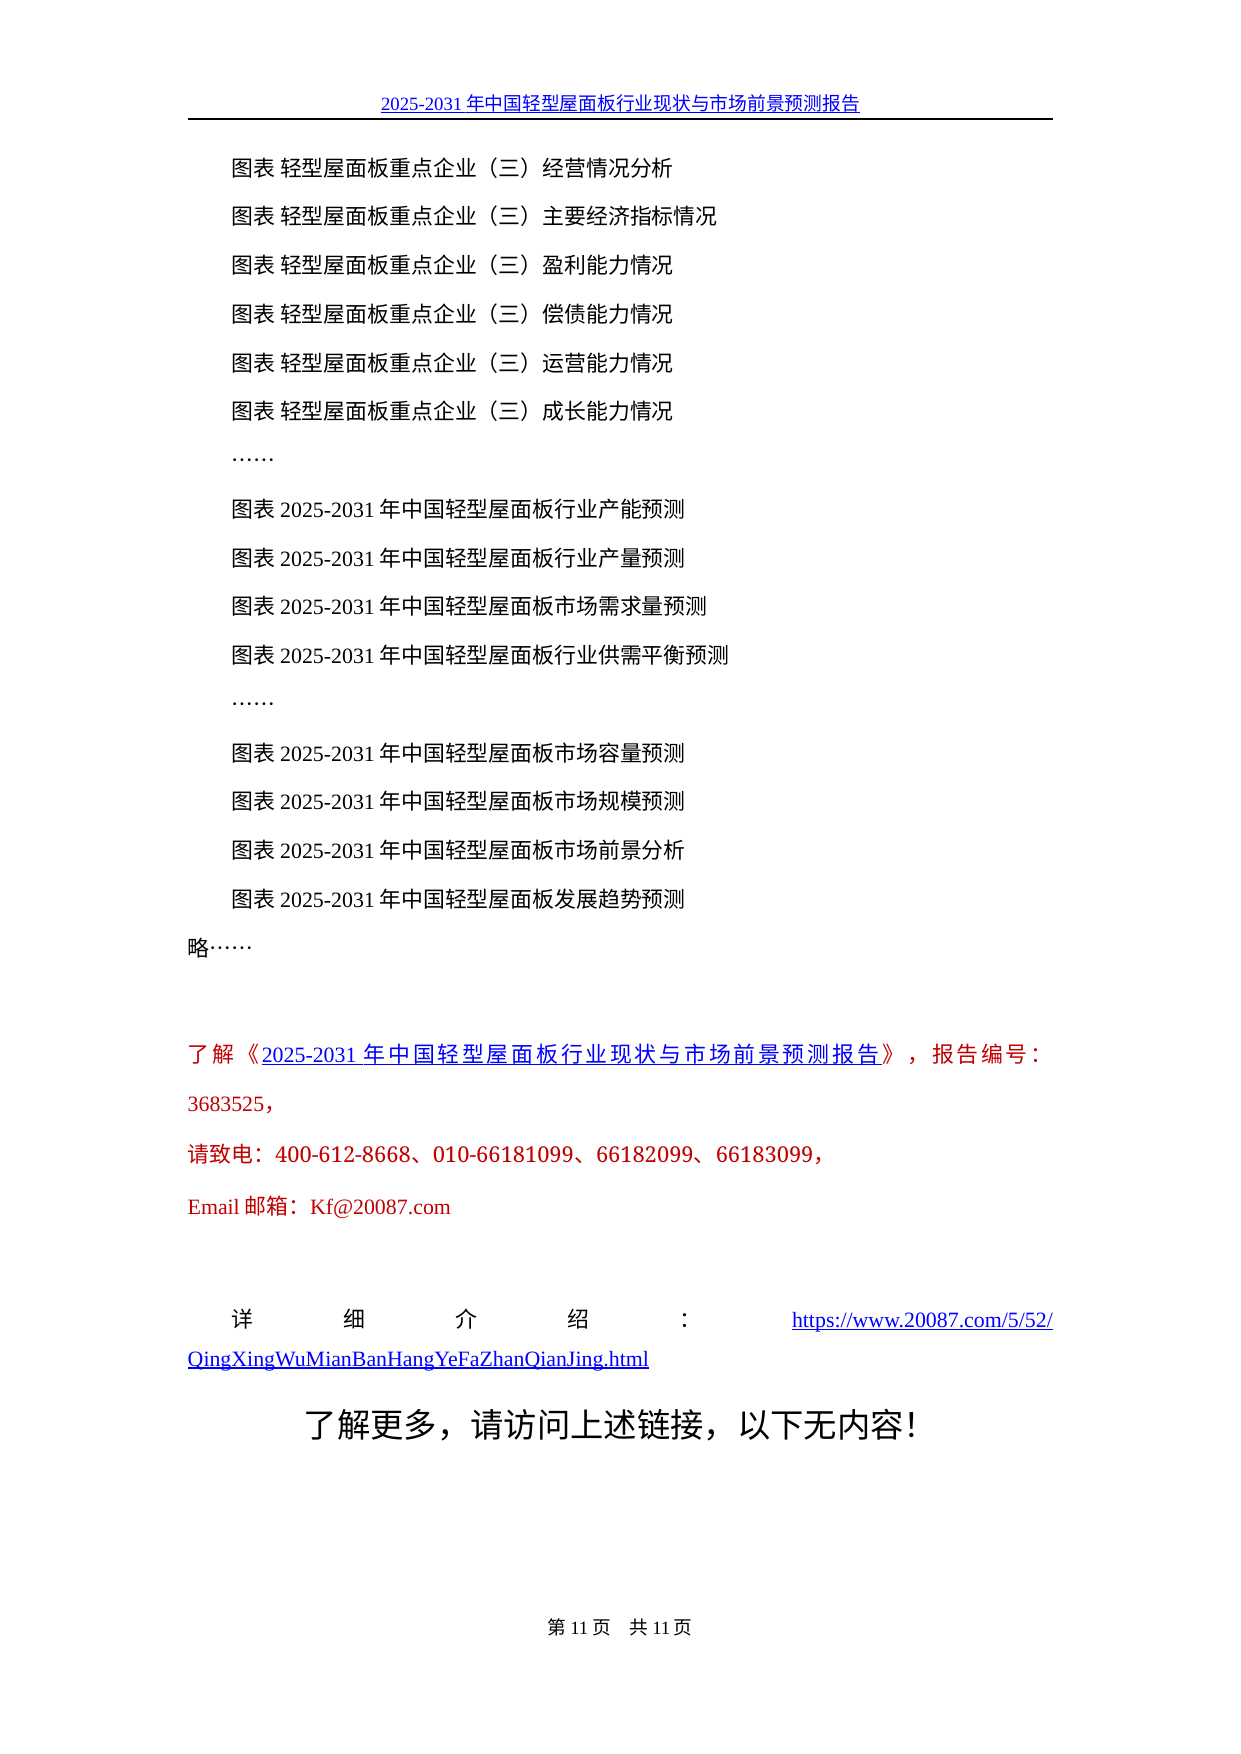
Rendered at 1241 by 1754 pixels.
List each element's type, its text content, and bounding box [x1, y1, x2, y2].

title 了解更多，请访问上述链接，以下无内容！ [187, 1390, 1053, 1455]
text 请致电：400-612-8668、010-66181099、66182099、66183099， [187, 1137, 1053, 1169]
text 详细介绍：https://www.20087.com/5/52/QingXingWuMianBanHangYeFaZhanQianJing.html [187, 1301, 1053, 1374]
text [187, 150, 1053, 963]
text 了解《2025-2031年中国轻型屋面板行业现状与市场前景预测报告》，报告编号：3683525， [187, 1037, 1053, 1118]
text Email邮箱：Kf@20087.com [187, 1188, 1053, 1221]
